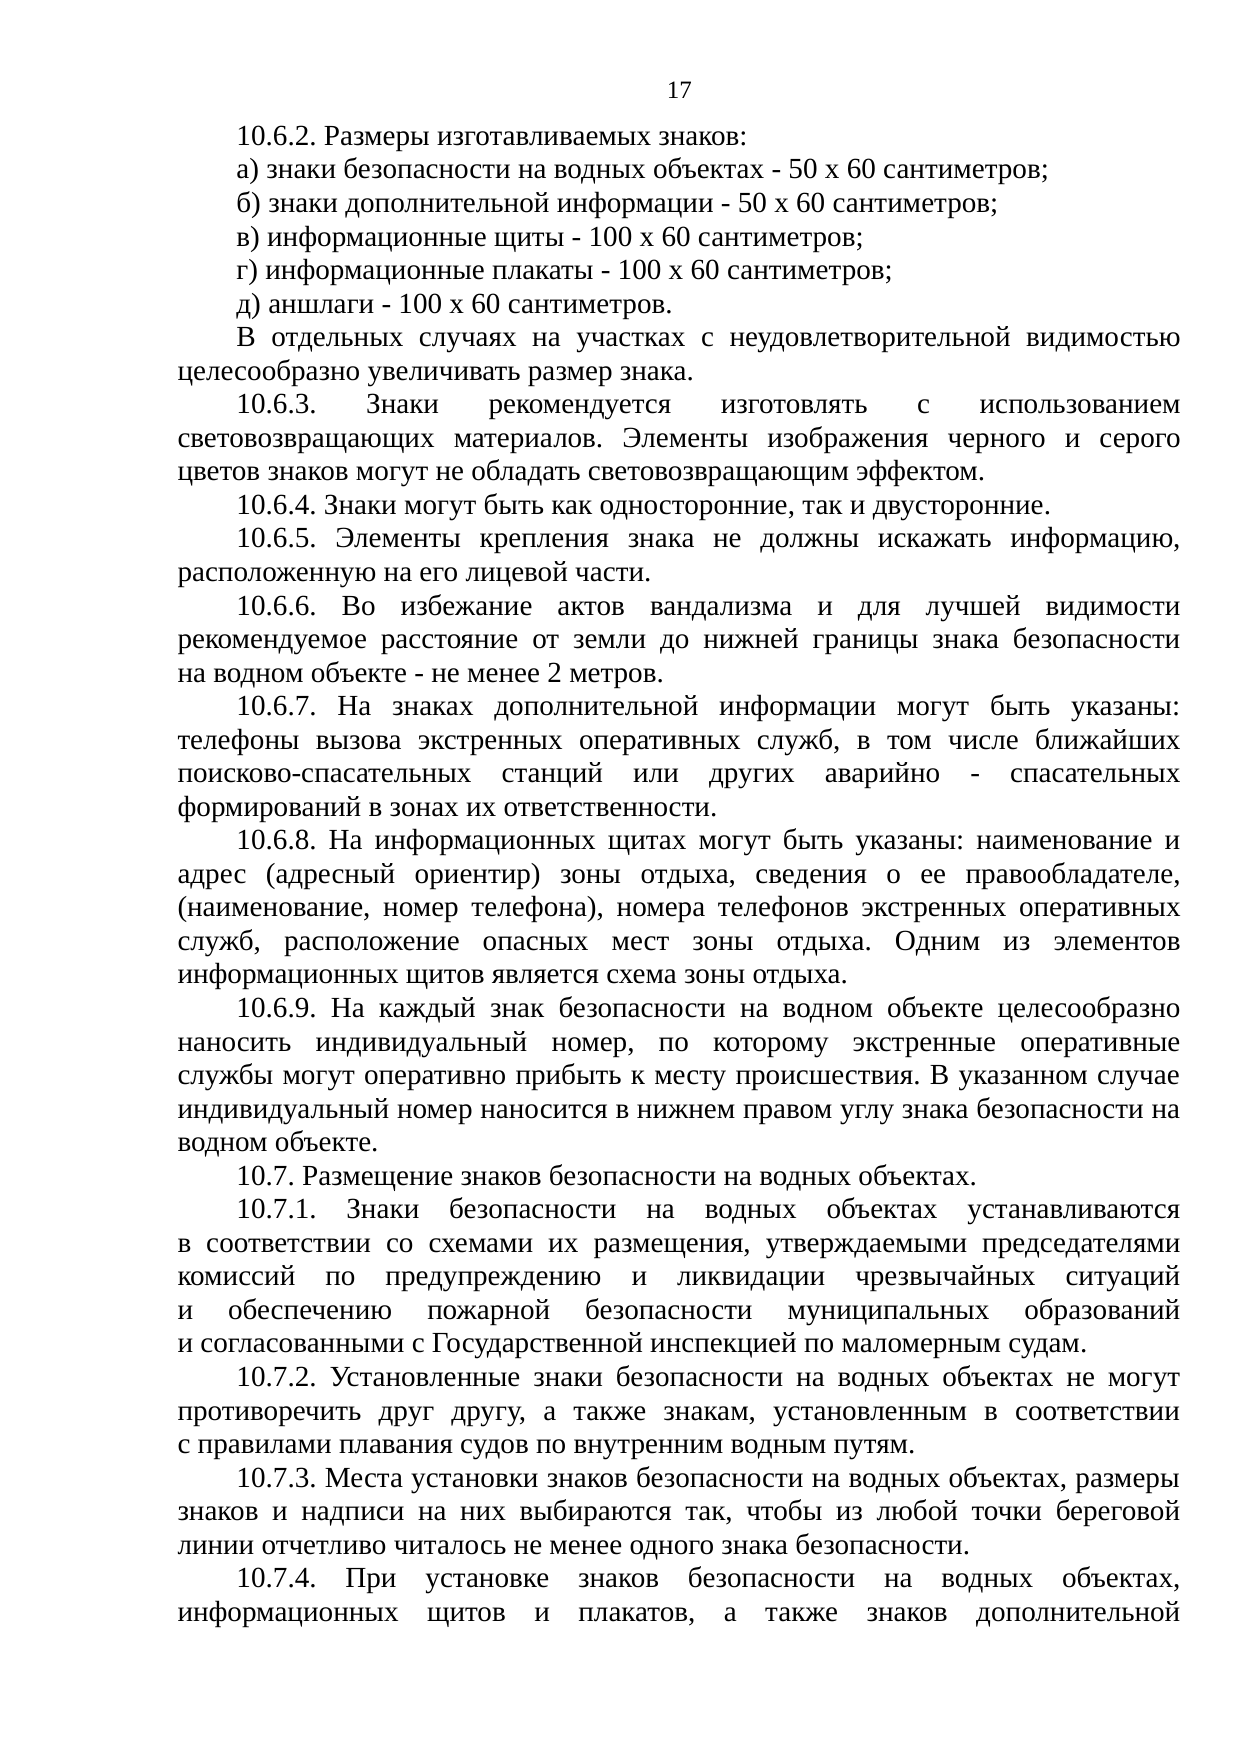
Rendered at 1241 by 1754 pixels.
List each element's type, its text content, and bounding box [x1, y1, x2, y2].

text 10.6.8. На информационных щитах могут быть указаны: наименование и адрес (адресный ориентир) зоны отдыха, сведения о ее правообладателе, (наименование, номер телефона), номера телефонов экстренных оперативных служб, расположение опасных мест зоны отдыха. Одним из элементов информационных щитов является схема зоны отдыха. [177, 822, 1181, 990]
text 10.7.1. Знаки безопасности на водных объектах устанавливаются в соответствии со схемами их размещения, утверждаемыми председателями комиссий по предупреждению и ликвидации чрезвычайных ситуаций и обеспечению пожарной безопасности муниципальных образований и согласованными с Государственной инспекцией по маломерным судам. [177, 1191, 1181, 1359]
text В отдельных случаях на участках с неудовлетворительной видимостью целесообразно увеличивать размер знака. [177, 319, 1181, 386]
text а) знаки безопасности на водных объектах - 50 x 60 сантиметров; [177, 152, 1181, 185]
text 10.6.3. Знаки рекомендуется изготовлять с использованием световозвращающих материалов. Элементы изображения черного и серого цветов знаков могут не обладать световозвращающим эффектом. [177, 386, 1181, 487]
text 10.7.3. Места установки знаков безопасности на водных объектах, размеры знаков и надписи на них выбираются так, чтобы из любой точки береговой линии отчетливо читалось не менее одного знака безопасности. [177, 1460, 1181, 1560]
text 10.6.5. Элементы крепления знака не должны искажать информацию, расположенную на его лицевой части. [177, 521, 1181, 588]
text 10.6.4. Знаки могут быть как односторонние, так и двусторонние. [177, 487, 1181, 521]
text 10.6.7. На знаках дополнительной информации могут быть указаны: телефоны вызова экстренных оперативных служб, в том числе ближайших поисково-спасательных станций или других аварийно - спасательных формирований в зонах их ответственности. [177, 688, 1181, 822]
text г) информационные плакаты - 100 x 60 сантиметров; [177, 252, 1181, 286]
text 10.6.6. Во избежание актов вандализма и для лучшей видимости рекомендуемое расстояние от земли до нижней границы знака безопасности на водном объекте - не менее 2 метров. [177, 588, 1181, 688]
text б) знаки дополнительной информации - 50 x 60 сантиметров; [177, 185, 1181, 219]
text д) аншлаги - 100 x 60 сантиметров. [177, 286, 1181, 319]
text в) информационные щиты - 100 x 60 сантиметров; [177, 219, 1181, 252]
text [177, 1560, 1181, 1627]
text 10.6.2. Размеры изготавливаемых знаков: [177, 118, 1181, 152]
text 10.6.9. На каждый знак безопасности на водном объекте целесообразно наносить индивидуальный номер, по которому экстренные оперативные службы могут оперативно прибыть к месту происшествия. В указанном случае индивидуальный номер наносится в нижнем правом углу знака безопасности на водном объекте. [177, 990, 1181, 1158]
text 10.7.2. Установленные знаки безопасности на водных объектах не могут противоречить друг другу, а также знакам, установленным в соответствии с правилами плавания судов по внутренним водным путям. [177, 1359, 1181, 1460]
text 10.7. Размещение знаков безопасности на водных объектах. [177, 1158, 1181, 1191]
